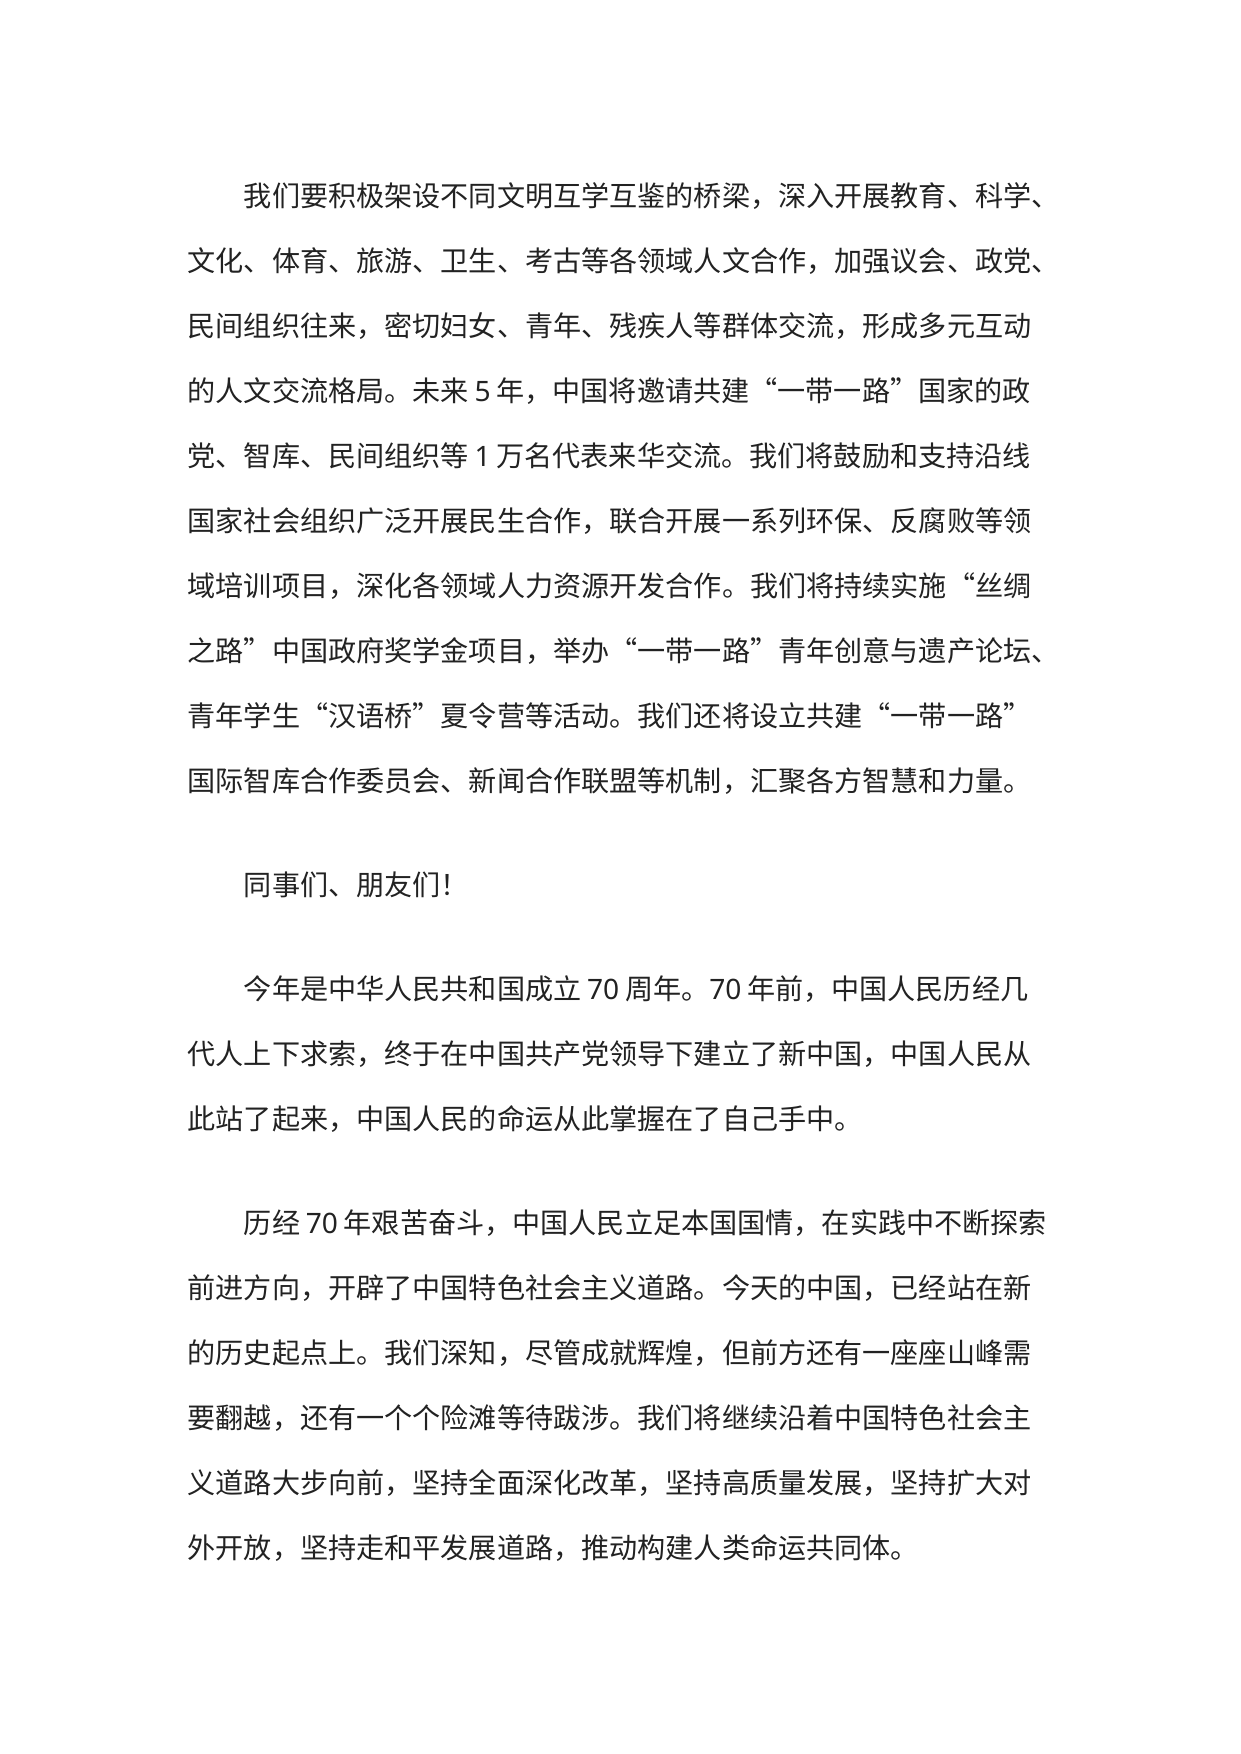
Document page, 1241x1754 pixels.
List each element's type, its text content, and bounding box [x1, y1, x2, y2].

text 今年是中华人民共和国成立70周年。70年前，中国人民历经几代人上下求索，终于在中国共产党领导下建立了新中国，中国人民从此站了起来，中国人民的命运从此掌握在了自己手中。 [187, 955, 1053, 1150]
text 同事们、朋友们！ [187, 851, 1053, 916]
text 我们要积极架设不同文明互学互鉴的桥梁，深入开展教育、科学、文化、体育、旅游、卫生、考古等各领域人文合作，加强议会、政党、民间组织往来，密切妇女、青年、残疾人等群体交流，形成多元互动的人文交流格局。未来5年，中国将邀请共建“一带一路”国家的政党、智库、民间组织等1万名代表来华交流。我们将鼓励和支持沿线国家社会组织广泛开展民生合作，联合开展一系列环保、反腐败等领域培训项目，深化各领域人力资源开发合作。我们将持续实施“丝绸之路”中国政府奖学金项目，举办“一带一路”青年创意与遗产论坛、青年学生“汉语桥”夏令营等活动。我们还将设立共建“一带一路”国际智库合作委员会、新闻合作联盟等机制，汇聚各方智慧和力量。 [187, 162, 1053, 812]
text 历经70年艰苦奋斗，中国人民立足本国国情，在实践中不断探索前进方向，开辟了中国特色社会主义道路。今天的中国，已经站在新的历史起点上。我们深知，尽管成就辉煌，但前方还有一座座山峰需要翻越，还有一个个险滩等待跋涉。我们将继续沿着中国特色社会主义道路大步向前，坚持全面深化改革，坚持高质量发展，坚持扩大对外开放，坚持走和平发展道路，推动构建人类命运共同体。 [187, 1189, 1053, 1579]
